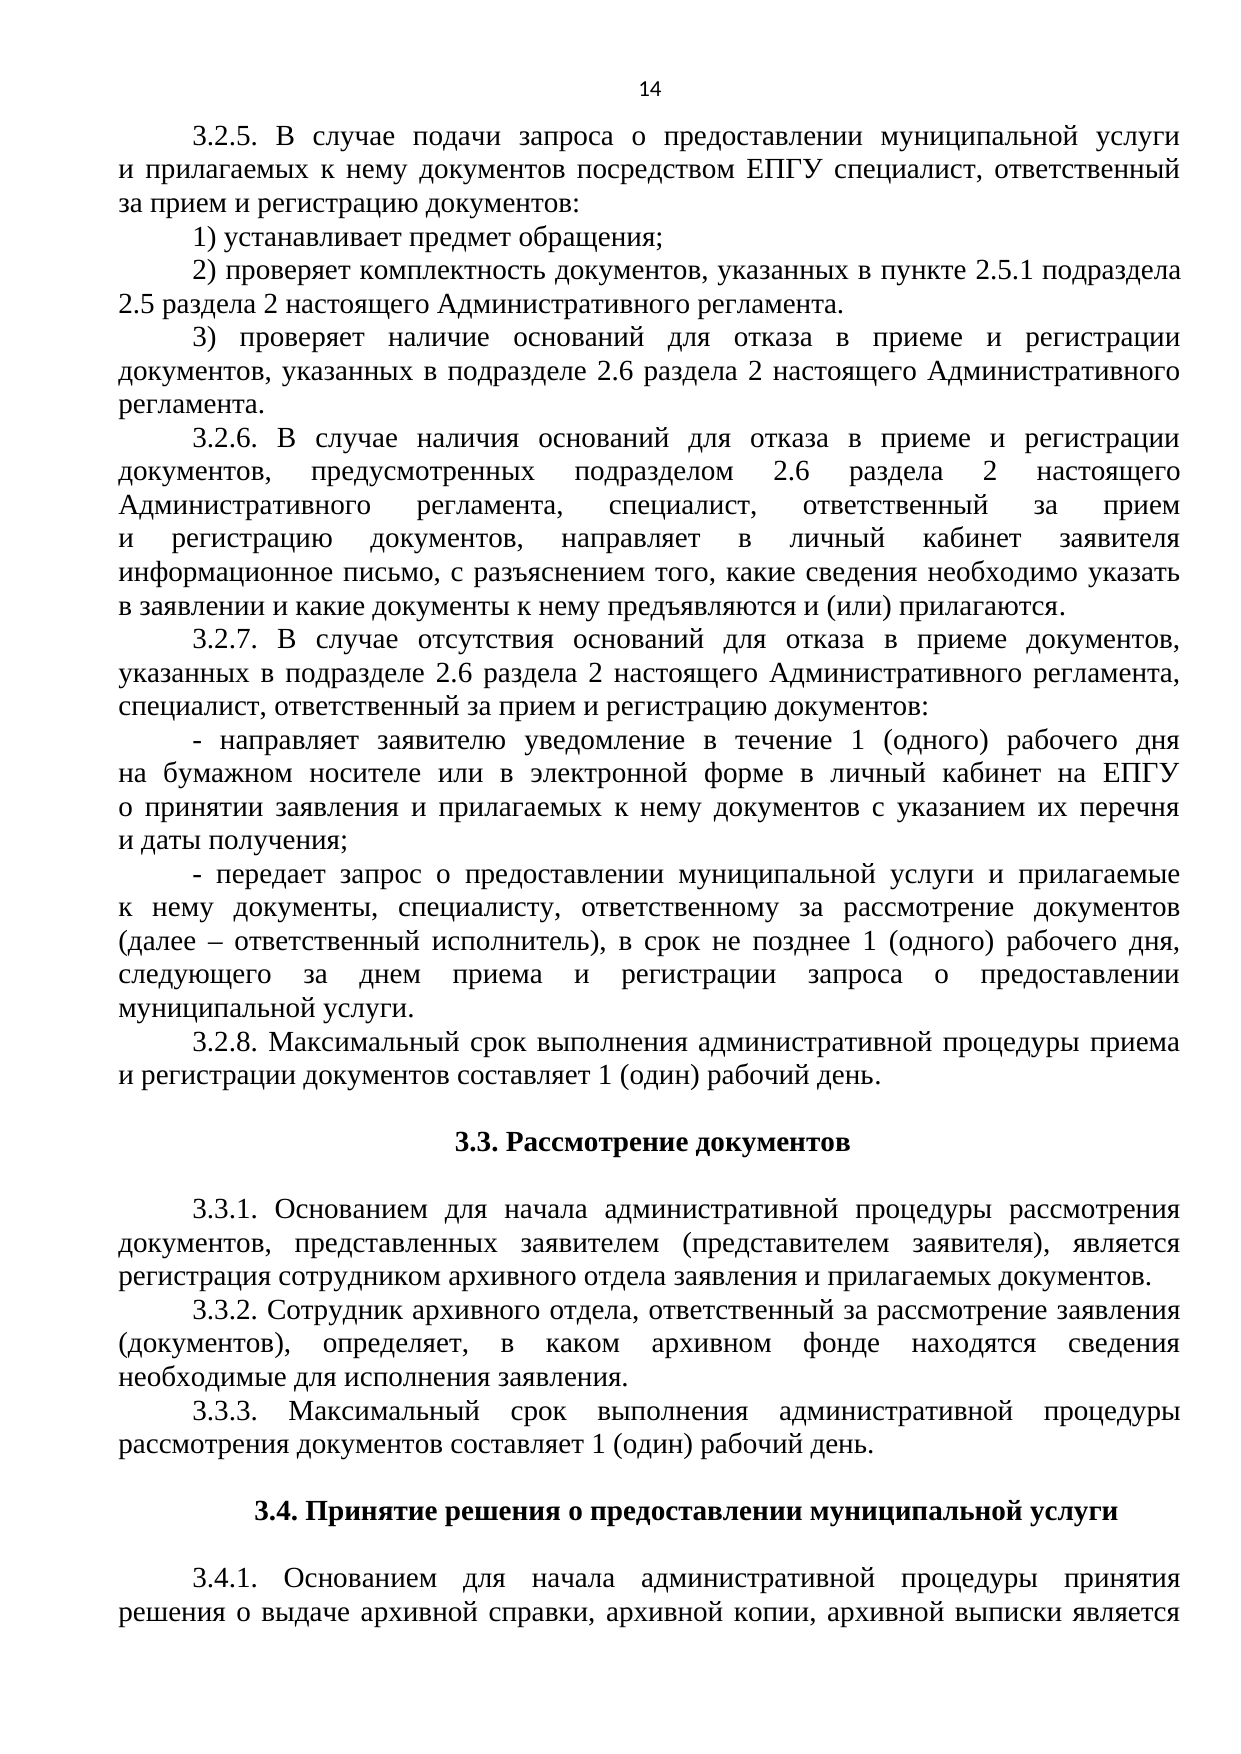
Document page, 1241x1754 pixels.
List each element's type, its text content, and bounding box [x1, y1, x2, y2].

text 3.2.5. В случае подачи запроса о предоставлении муниципальной услуги и прилагаемых к нему документов посредством ЕПГУ специалист, ответственный за прием и регистрацию документов: [118, 118, 1181, 219]
text - направляет заявителю уведомление в течение 1 (одного) рабочего дня на бумажном носителе или в электронной форме в личный кабинет на ЕПГУ о принятии заявления и прилагаемых к нему документов с указанием их перечня и даты получения; [118, 722, 1181, 856]
text 3.4. Принятие решения о предоставлении муниципальной услуги [118, 1493, 1181, 1527]
text 3.3.3. Максимальный срок выполнения административной процедуры рассмотрения документов составляет 1 (один) рабочий день. [118, 1393, 1181, 1460]
text 3.2.6. В случае наличия оснований для отказа в приеме и регистрации документов, предусмотренных подразделом 2.6 раздела 2 настоящего Административного регламента, специалист, ответственный за прием и регистрацию документов, направляет в личный кабинет заявителя информационное письмо, с разъяснением того, какие сведения необходимо указать в заявлении и какие документы к нему предъявляются и (или) прилагаются. [118, 420, 1181, 621]
text - передает запрос о предоставлении муниципальной услуги и прилагаемые к нему документы, специалисту, ответственному за рассмотрение документов (далее – ответственный исполнитель), в срок не позднее 1 (одного) рабочего дня, следующего за днем приема и регистрации запроса о предоставлении муниципальной услуги. [118, 856, 1181, 1024]
text 3.3.2. Сотрудник архивного отдела, ответственный за рассмотрение заявления (документов), определяет, в каком архивном фонде находятся сведения необходимые для исполнения заявления. [118, 1292, 1181, 1393]
text 3) проверяет наличие оснований для отказа в приеме и регистрации документов, указанных в подразделе 2.6 раздела 2 настоящего Административного регламента. [118, 319, 1181, 420]
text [118, 1560, 1181, 1627]
text 3.2.8. Максимальный срок выполнения административной процедуры приема и регистрации документов составляет 1 (один) рабочий день. [118, 1024, 1181, 1091]
text 2) проверяет комплектность документов, указанных в пункте 2.5.1 подраздела 2.5 раздела 2 настоящего Административного регламента. [118, 252, 1181, 319]
text 3.3.1. Основанием для начала административной процедуры рассмотрения документов, представленных заявителем (представителем заявителя), является регистрация сотрудником архивного отдела заявления и прилагаемых документов. [118, 1191, 1181, 1292]
text 3.2.7. В случае отсутствия оснований для отказа в приеме документов, указанных в подразделе 2.6 раздела 2 настоящего Административного регламента, специалист, ответственный за прием и регистрацию документов: [118, 621, 1181, 722]
text 3.3. Рассмотрение документов [118, 1124, 1181, 1158]
text 1) устанавливает предмет обращения; [118, 219, 1181, 252]
